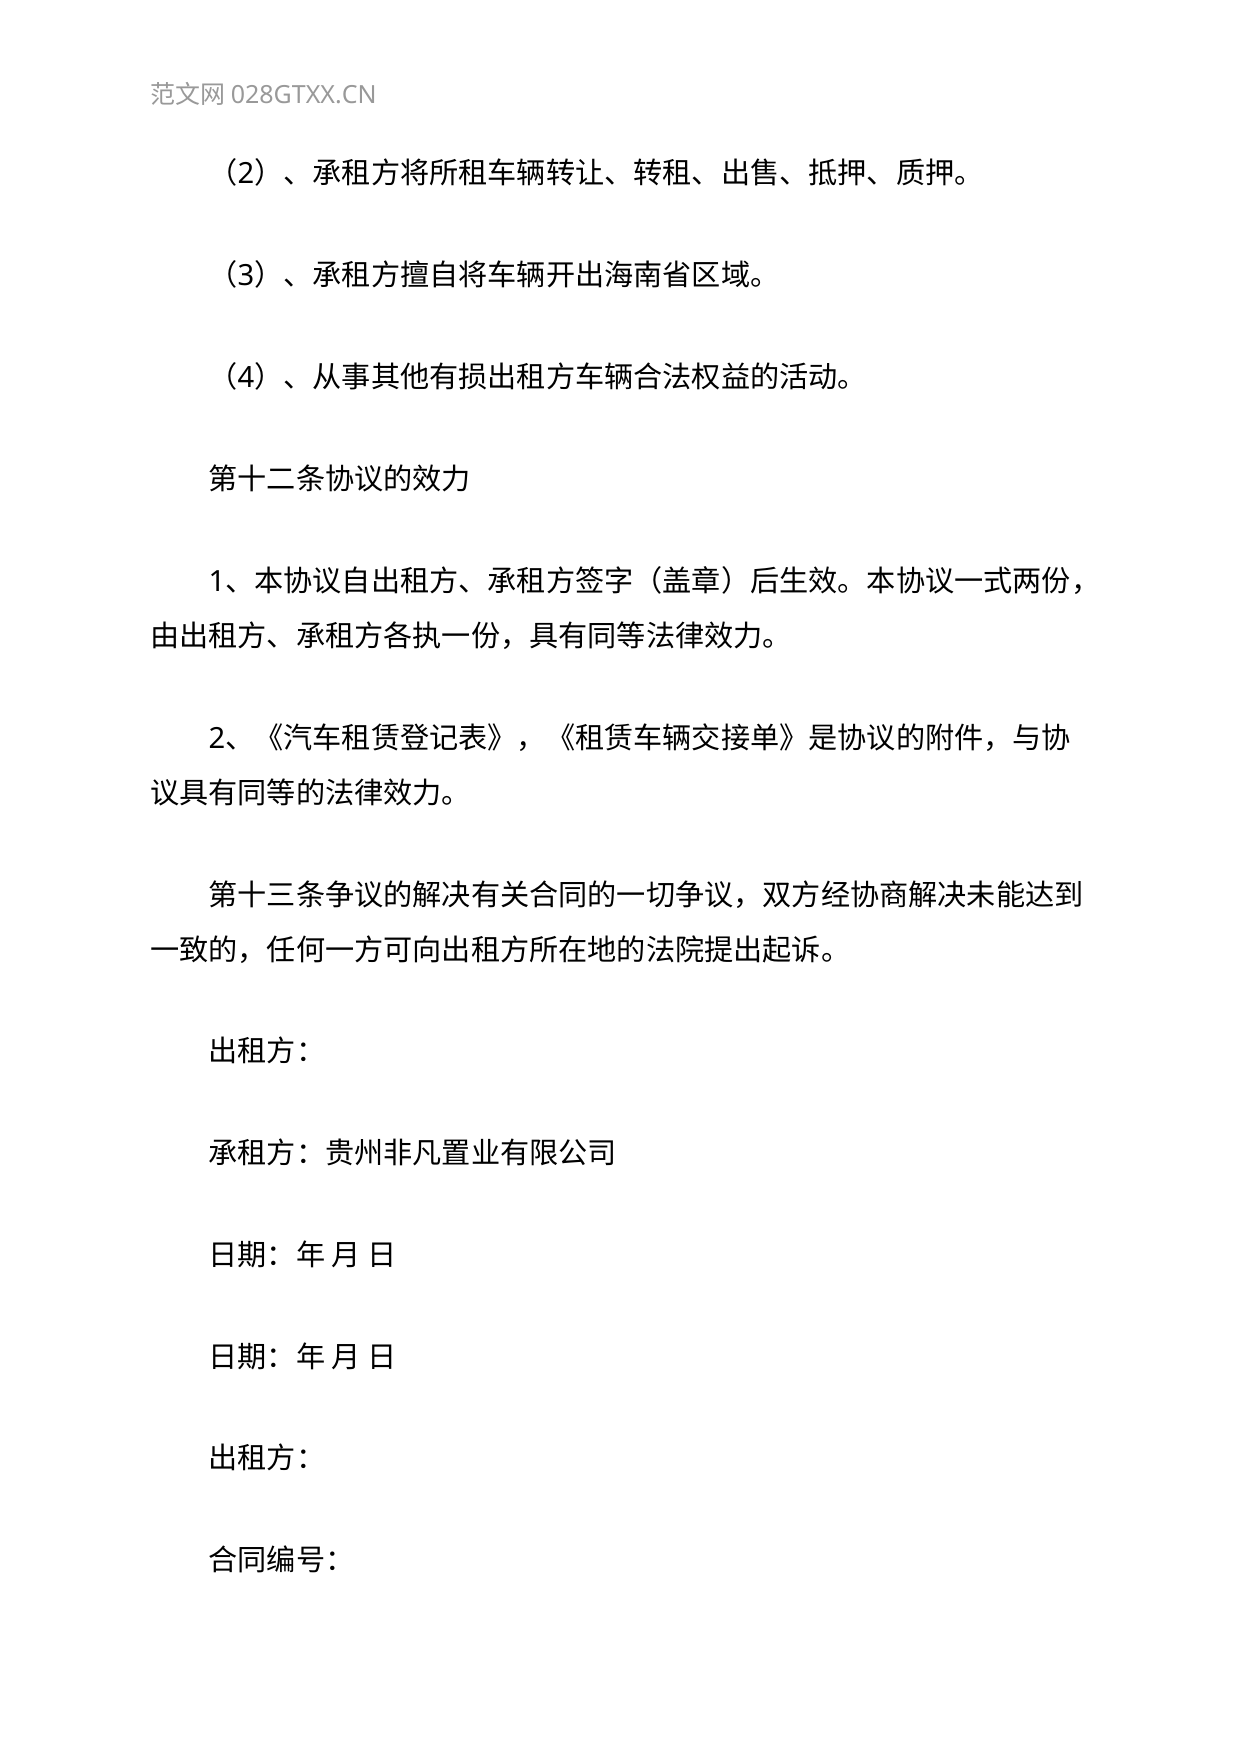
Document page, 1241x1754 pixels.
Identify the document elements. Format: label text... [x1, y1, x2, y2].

text 日期：年 月 日 [150, 1333, 1090, 1376]
text 合同编号： [150, 1537, 1090, 1579]
text 承租方：贵州非凡置业有限公司 [150, 1130, 1090, 1172]
text 出租方： [150, 1435, 1090, 1477]
text 出租方： [150, 1028, 1090, 1070]
text 第十二条协议的效力 [150, 456, 1090, 498]
text （3）、承租方擅自将车辆开出海南省区域。 [150, 252, 1090, 294]
text （4）、从事其他有损出租方车辆合法权益的活动。 [150, 354, 1090, 396]
text 日期：年 月 日 [150, 1231, 1090, 1274]
text 1、本协议自出租方、承租方签字（盖章）后生效。本协议一式两份，由出租方、承租方各执一份，具有同等法律效力。 [150, 558, 1090, 655]
text （2）、承租方将所租车辆转让、转租、出售、抵押、质押。 [150, 150, 1090, 192]
text 2、《汽车租赁登记表》，《租赁车辆交接单》是协议的附件，与协议具有同等的法律效力。 [150, 714, 1090, 812]
text 第十三条争议的解决有关合同的一切争议，双方经协商解决未能达到一致的，任何一方可向出租方所在地的法院提出起诉。 [150, 871, 1090, 968]
